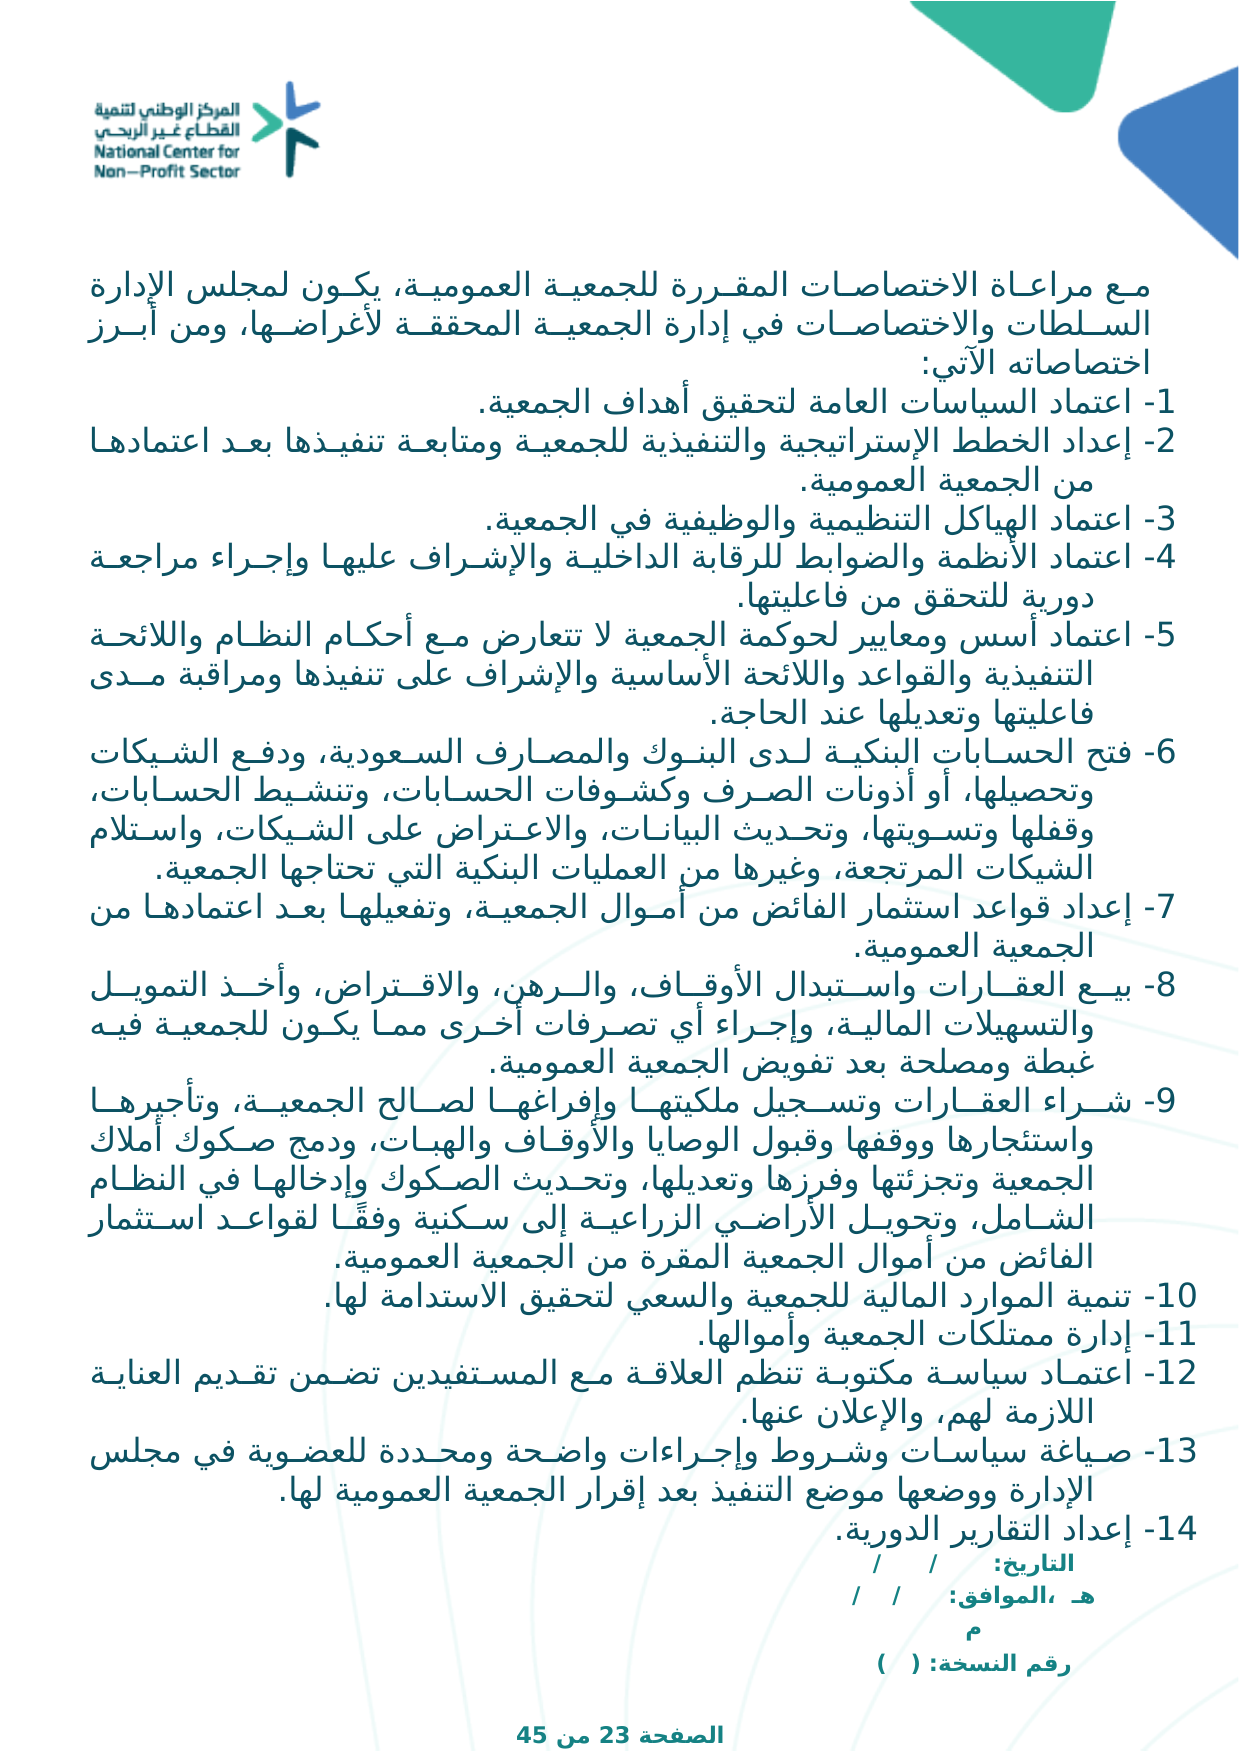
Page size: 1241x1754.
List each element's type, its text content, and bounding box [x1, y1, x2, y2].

list فتح الحسابات البنكية لدى البنوك والمصارف السعودية، ودفع الشيكات وتحصيلها، أو أذونات الصرف وكشوفات الحسابات، وتنشيط الحسابات، وقفلها وتسويتها، وتحديث البيانات، والاعتراض على الشيكات، واستلام الشيكات المرتجعة، وغيرها من العمليات البنكية التي تحتاجها الجمعية. [89, 732, 1133, 887]
picture [0, 1, 1239, 1751]
list تنمية الموارد المالية للجمعية والسعي لتحقيق الاستدامة لها. [89, 1276, 1133, 1315]
list ‌صياغة سياسات وشروط وإجراءات واضحة ومحددة للعضوية في مجلس الإدارة ووضعها موضع التنفيذ بعد إقرار الجمعية العمومية لها. [89, 1431, 1133, 1509]
list إعداد الخطط الإستراتيجية والتنفيذية للجمعية ومتابعة تنفيذها بعد اعتمادها من الجمعية العمومية.‌ [89, 421, 1133, 499]
list ‌اعتماد سياسة مكتوبة تنظم العلاقة مع المستفيدين تضمن تقديم العناية اللازمة لهم، والإعلان عنها. [89, 1354, 1133, 1431]
list شراء العقارات وتسجيل ملكيتها وإفراغها لصالح الجمعية، وتأجيرها واستئجارها ووقفها وقبول الوصايا والأوقاف والهبات، ودمج صكوك أملاك الجمعية وتجزئتها وفرزها وتعديلها، وتحديث الصكوك وإدخالها في النظام الشامل، وتحويل الأراضي الزراعية إلى سكنية وفقًا لقواعد استثمار الفائض من أموال الجمعية المقرة من الجمعية العمومية. [89, 1082, 1133, 1276]
list ‌إعداد قواعد استثمار الفائض من أموال الجمعية، وتفعيلها بعد اعتمادها من الجمعية العمومية. [89, 887, 1133, 965]
list اعتماد الأنظمة والضوابط للرقابة الداخلية والإشراف عليها وإجراء مراجعة دورية للتحقق من فاعليتها. [89, 538, 1133, 616]
list ‌إدارة ممتلكات الجمعية وأموالها. [89, 1315, 1133, 1354]
list اعتماد الهياكل التنظيمية والوظيفية في الجمعية. [89, 499, 1133, 538]
list إعداد التقارير الدورية. [89, 1509, 1133, 1548]
list اعتماد أسس ومعايير لحوكمة الجمعية لا تتعارض مع أحكام النظام واللائحة التنفيذية والقواعد واللائحة الأساسية والإشراف على تنفيذها ومراقبة مدى فاعليتها وتعديلها عند الحاجة. [89, 616, 1133, 732]
text مع مراعاة الاختصاصات المقررة للجمعية العمومية، يكون لمجلس الإدارة السلطات والاختصاصات في إدارة الجمعية المحققة لأغراضها، ومن أبرز اختصاصاته الآتي: [89, 266, 1152, 382]
list اعتماد السياسات العامة لتحقيق أهداف الجمعية. [89, 382, 1133, 421]
list بيع العقارات واستبدال الأوقاف، والرهن، والاقتراض، وأخذ التمويل والتسهيلات المالية، وإجراء أي تصرفات أخرى مما يكون للجمعية فيه غبطة ومصلحة بعد تفويض الجمعية العمومية. [89, 965, 1133, 1082]
